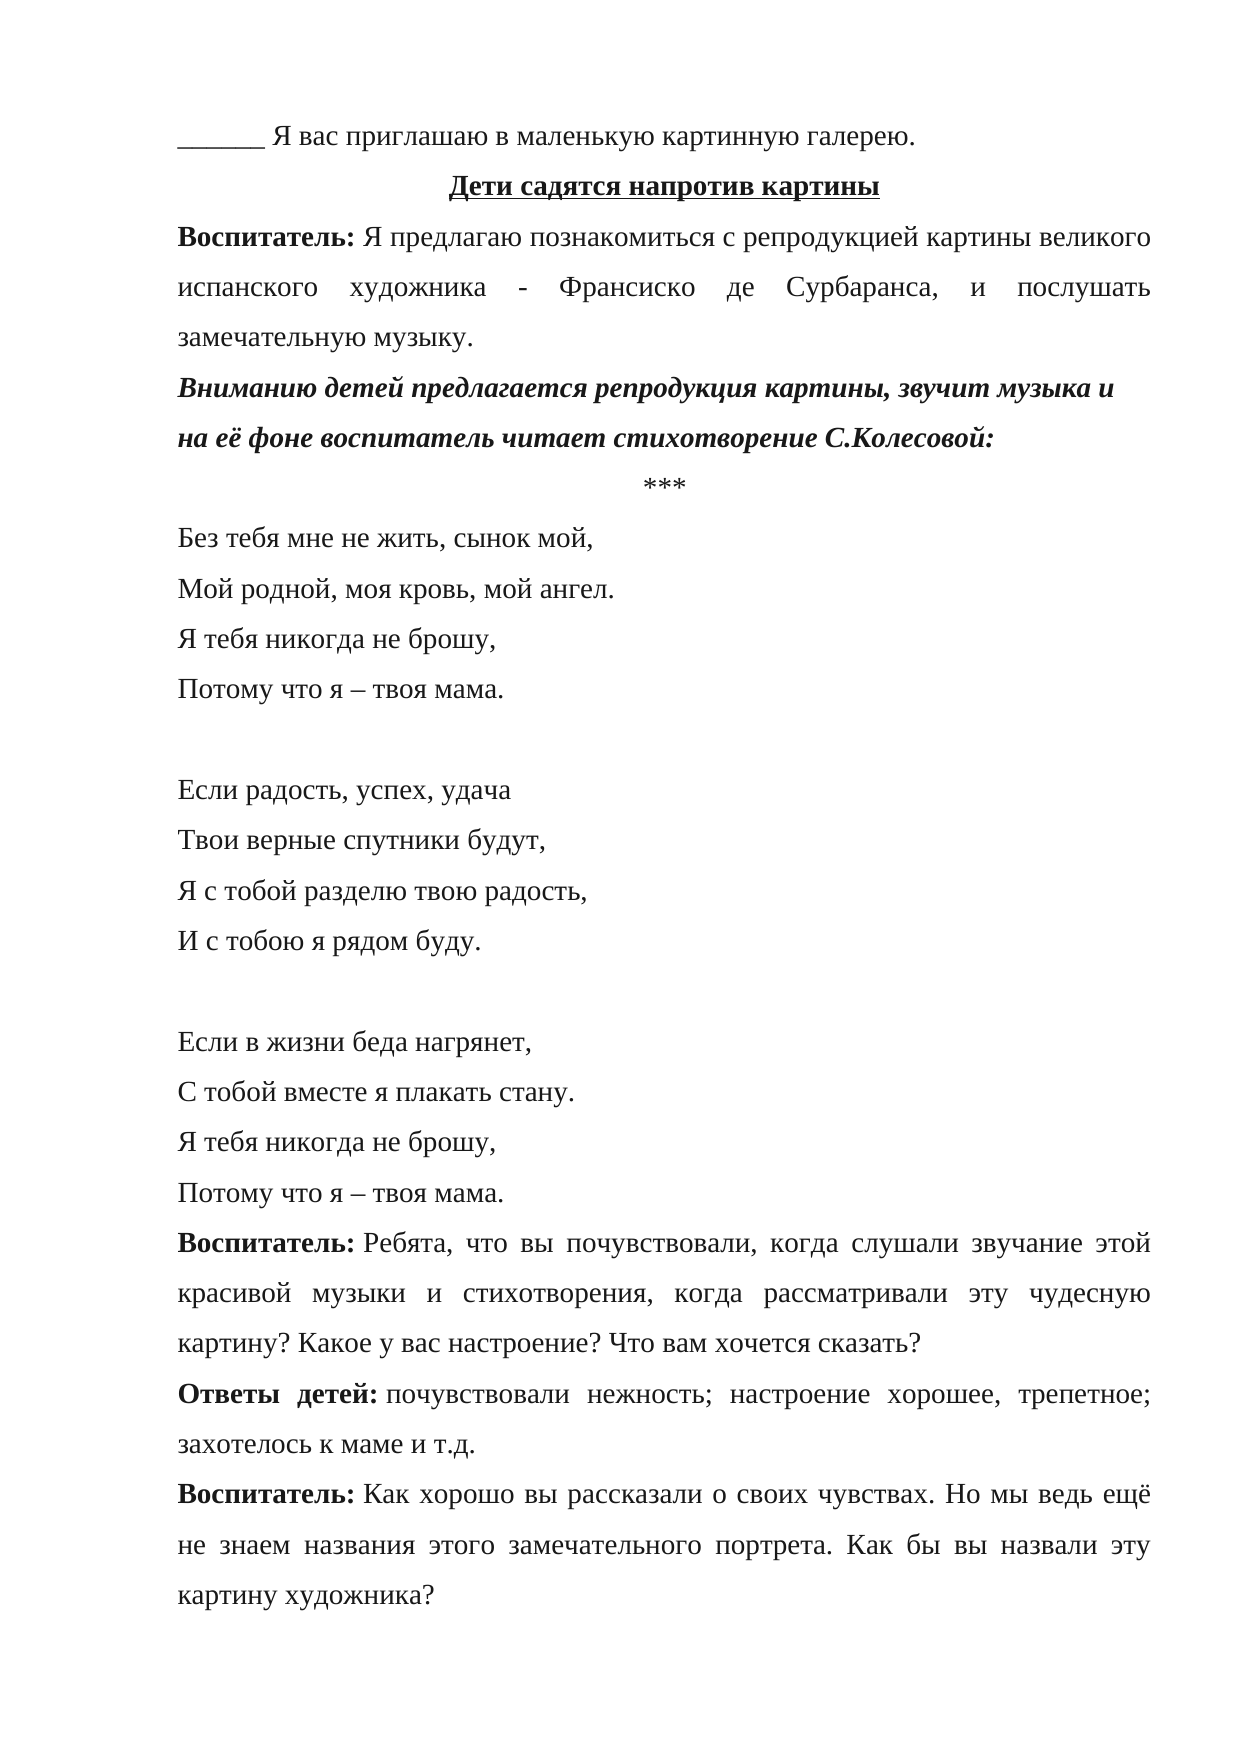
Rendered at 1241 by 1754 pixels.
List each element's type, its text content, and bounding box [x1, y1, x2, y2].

text Дети садятся напротив картины [177, 168, 1152, 202]
text Вниманию детей предлагается репродукция картины, звучит музыка и на её фоне воспитатель читает стихотворение С.Колесовой: [177, 370, 1152, 453]
text И с тобою я рядом буду. [177, 923, 1152, 957]
text Мой родной, моя кровь, мой ангел. [177, 571, 1152, 604]
text С тобой вместе я плакать стану. [177, 1074, 1152, 1108]
text Я тебя никогда не брошу, [177, 1124, 1152, 1158]
text Воспитатель: Ребята, что вы почувствовали, когда слушали звучание этой красивой музыки и стихотворения, когда рассматривали эту чудесную картину? Какое у вас настроение? Что вам хочется сказать? [177, 1225, 1152, 1359]
text Воспитатель: Как хорошо вы рассказали о своих чувствах. Но мы ведь ещё не знаем названия этого замечательного портрета. Как бы вы назвали эту картину художника? [177, 1477, 1152, 1611]
text *** [177, 470, 1152, 504]
text Твои верные спутники будут, [177, 822, 1152, 856]
text Ответы детей: почувствовали нежность; настроение хорошее, трепетное; захотелось к маме и т.д. [177, 1376, 1152, 1460]
text Воспитатель: Я предлагаю познакомиться с репродукцией картины великого испанского художника - Франсиско де Сурбаранса, и послушать замечательную музыку. [177, 219, 1152, 353]
text ______ Я вас приглашаю в маленькую картинную галерею. [177, 118, 1152, 152]
text Без тебя мне не жить, сынок мой, [177, 521, 1152, 554]
text Потому что я – твоя мама. [177, 1175, 1152, 1208]
text Потому что я – твоя мама. [177, 672, 1152, 705]
text Я тебя никогда не брошу, [177, 621, 1152, 655]
text Если радость, успех, удача [177, 772, 1152, 806]
text Я с тобой разделю твою радость, [177, 873, 1152, 906]
text Если в жизни беда нагрянет, [177, 1024, 1152, 1057]
